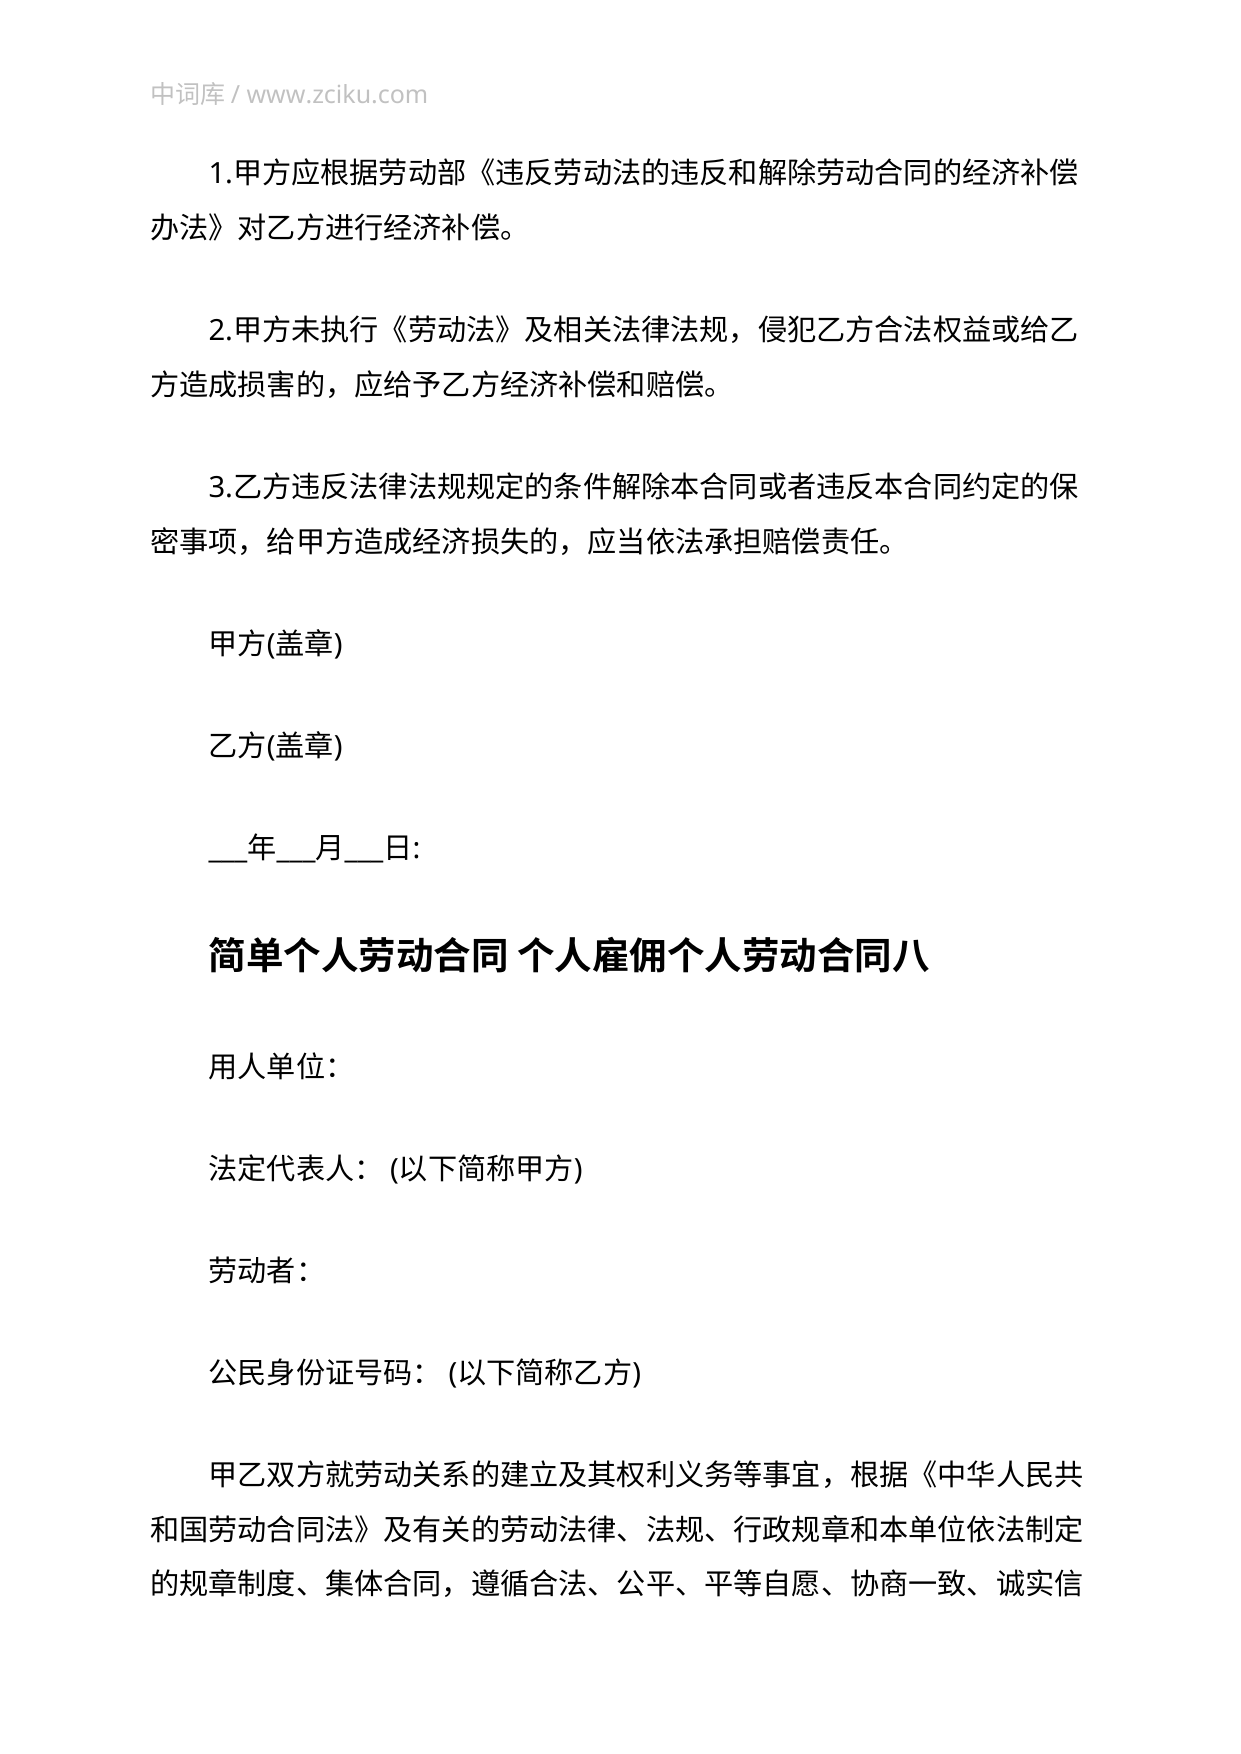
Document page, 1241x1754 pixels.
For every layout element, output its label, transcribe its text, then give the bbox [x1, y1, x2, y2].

text 1.甲方应根据劳动部《违反劳动法的违反和解除劳动合同的经济补偿办法》对乙方进行经济补偿。 [150, 150, 1090, 247]
text 简单个人劳动合同 个人雇佣个人劳动合同八 [150, 926, 1090, 981]
text ___年___月___日: [150, 824, 1090, 867]
text 3.乙方违反法律法规规定的条件解除本合同或者违反本合同约定的保密事项，给甲方造成经济损失的，应当依法承担赔偿责任。 [150, 463, 1090, 561]
text 法定代表人： (以下简称甲方) [150, 1145, 1090, 1188]
text 甲方(盖章) [150, 620, 1090, 663]
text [150, 1451, 1090, 1603]
text 劳动者： [150, 1247, 1090, 1290]
text 乙方(盖章) [150, 722, 1090, 765]
text 用人单位： [150, 1044, 1090, 1086]
text 公民身份证号码： (以下简称乙方) [150, 1349, 1090, 1392]
text 2.甲方未执行《劳动法》及相关法律法规，侵犯乙方合法权益或给乙方造成损害的，应给予乙方经济补偿和赔偿。 [150, 307, 1090, 404]
